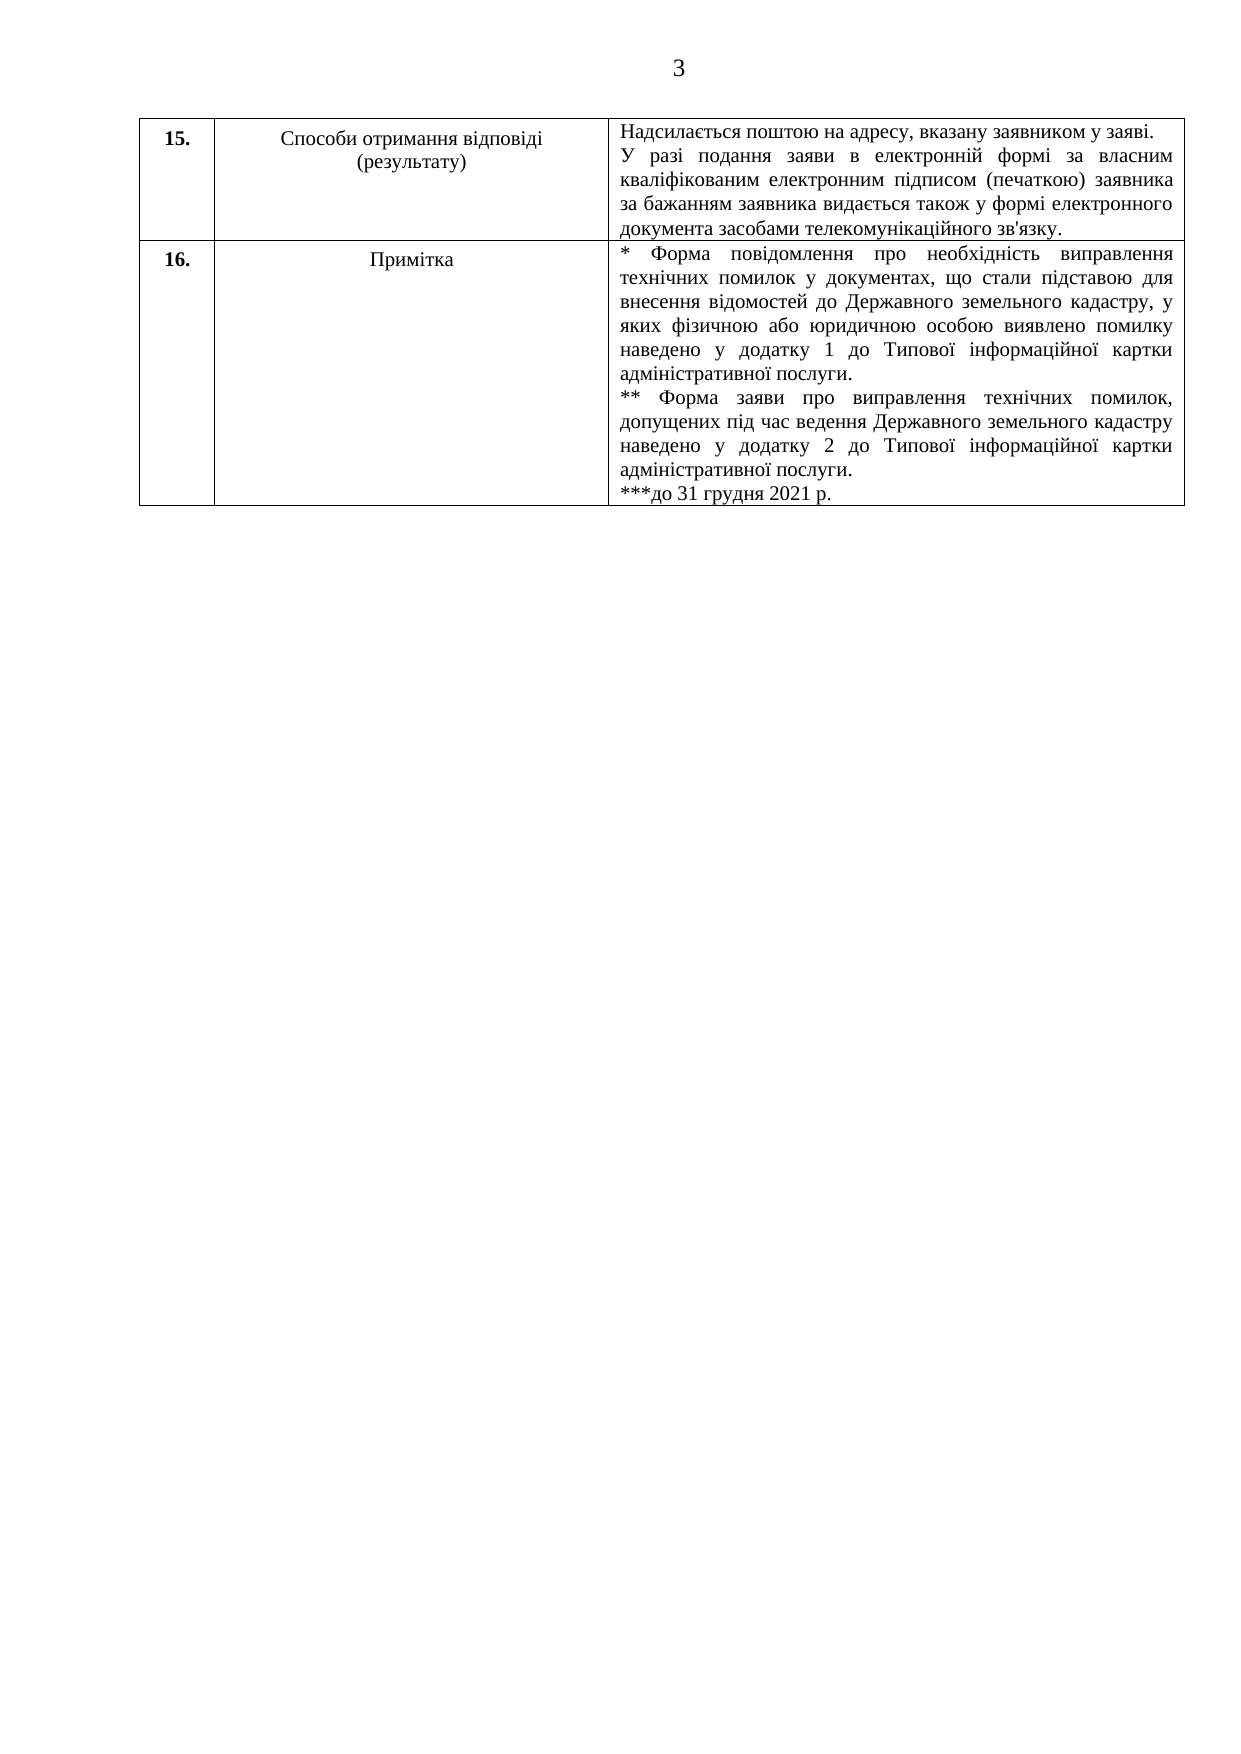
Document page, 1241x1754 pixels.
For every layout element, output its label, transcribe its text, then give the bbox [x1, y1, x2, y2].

table_cell 16. [140, 241, 214, 505]
table_cell 15. [140, 119, 214, 239]
table_cell Надсилається поштою на адресу, вказану заявником у заяві. У разі подання заяви в електронній формі за власним кваліфікованим електронним підписом (печаткою) заявника за бажанням заявника видається також у формі електронного документа засобами телекомунікаційного зв'язку. [609, 119, 1184, 239]
table_cell * Форма повідомлення про необхідність виправлення технічних помилок у документах, що стали підставою для внесення відомостей до Державного земельного кадастру, у яких фізичною або юридичною особою виявлено помилку наведено у додатку 1 до Типової інформаційної картки адміністративної послуги. ** Форма заяви про виправлення технічних помилок, допущених під час ведення Державного земельного кадастру наведено у додатку 2 до Типової інформаційної картки адміністративної послуги. ***до 31 грудня 2021 р. [609, 241, 1184, 505]
table_cell Примітка [215, 241, 608, 505]
table_cell Способи отримання відповіді (результату) [215, 119, 608, 239]
